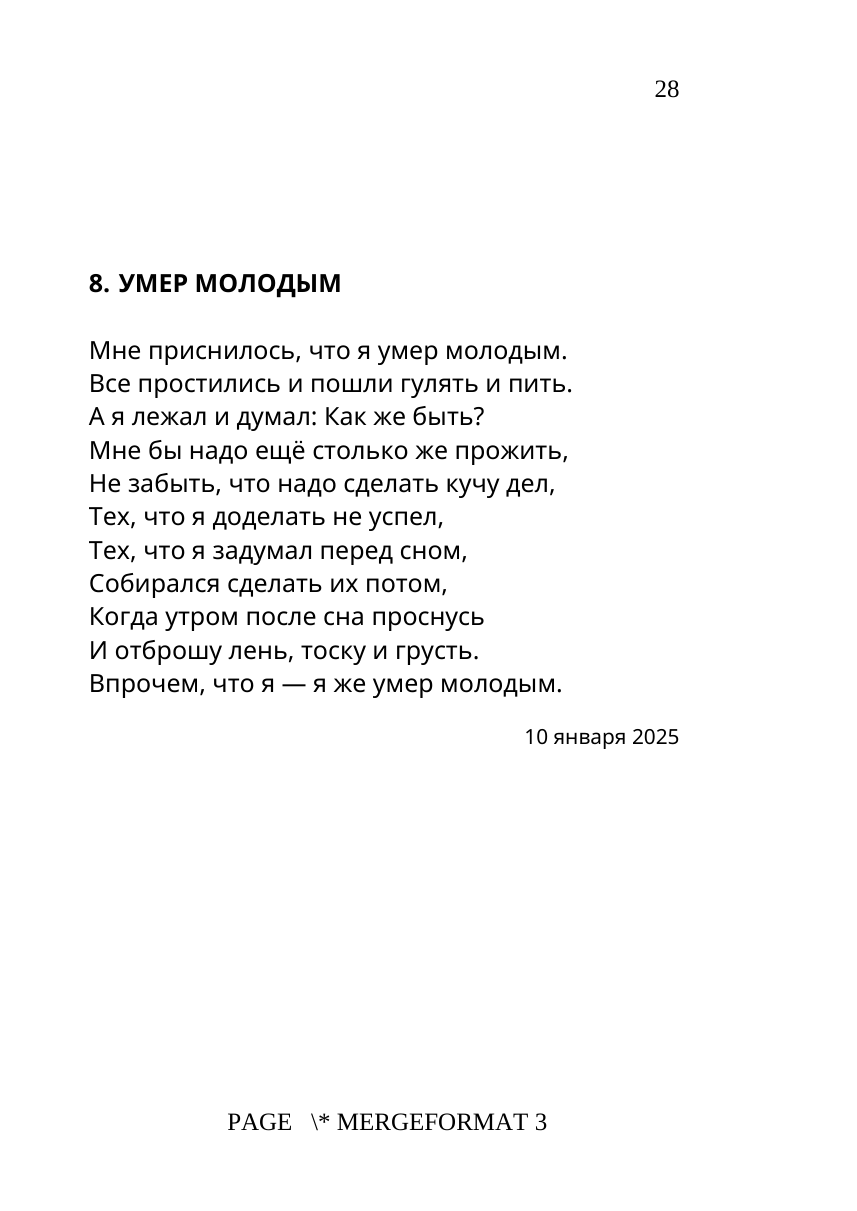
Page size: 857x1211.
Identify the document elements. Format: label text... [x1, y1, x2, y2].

text Впрочем, что я — я же умер молодым. [89, 666, 679, 699]
text А я лежал и думал: Как же быть? [89, 399, 679, 432]
text И отброшу лень, тоску и грусть. [89, 632, 679, 666]
text Не забыть, что надо сделать кучу дел, [89, 466, 679, 499]
text Собирался сделать их потом, [89, 566, 679, 599]
text Тех, что я доделать не успел, [89, 499, 679, 532]
list УМЕР МОЛОДЫМ [89, 266, 679, 299]
text Мне бы надо ещё столько же прожить, [89, 432, 679, 466]
text Тех, что я задумал перед сном, [89, 532, 679, 566]
text Мне приснилось, что я умер молодым. [89, 332, 679, 366]
text Все простились и пошли гулять и пить. [89, 366, 679, 399]
text 10 января 2025 [89, 724, 679, 749]
text Когда утром после сна проснусь [89, 599, 679, 632]
